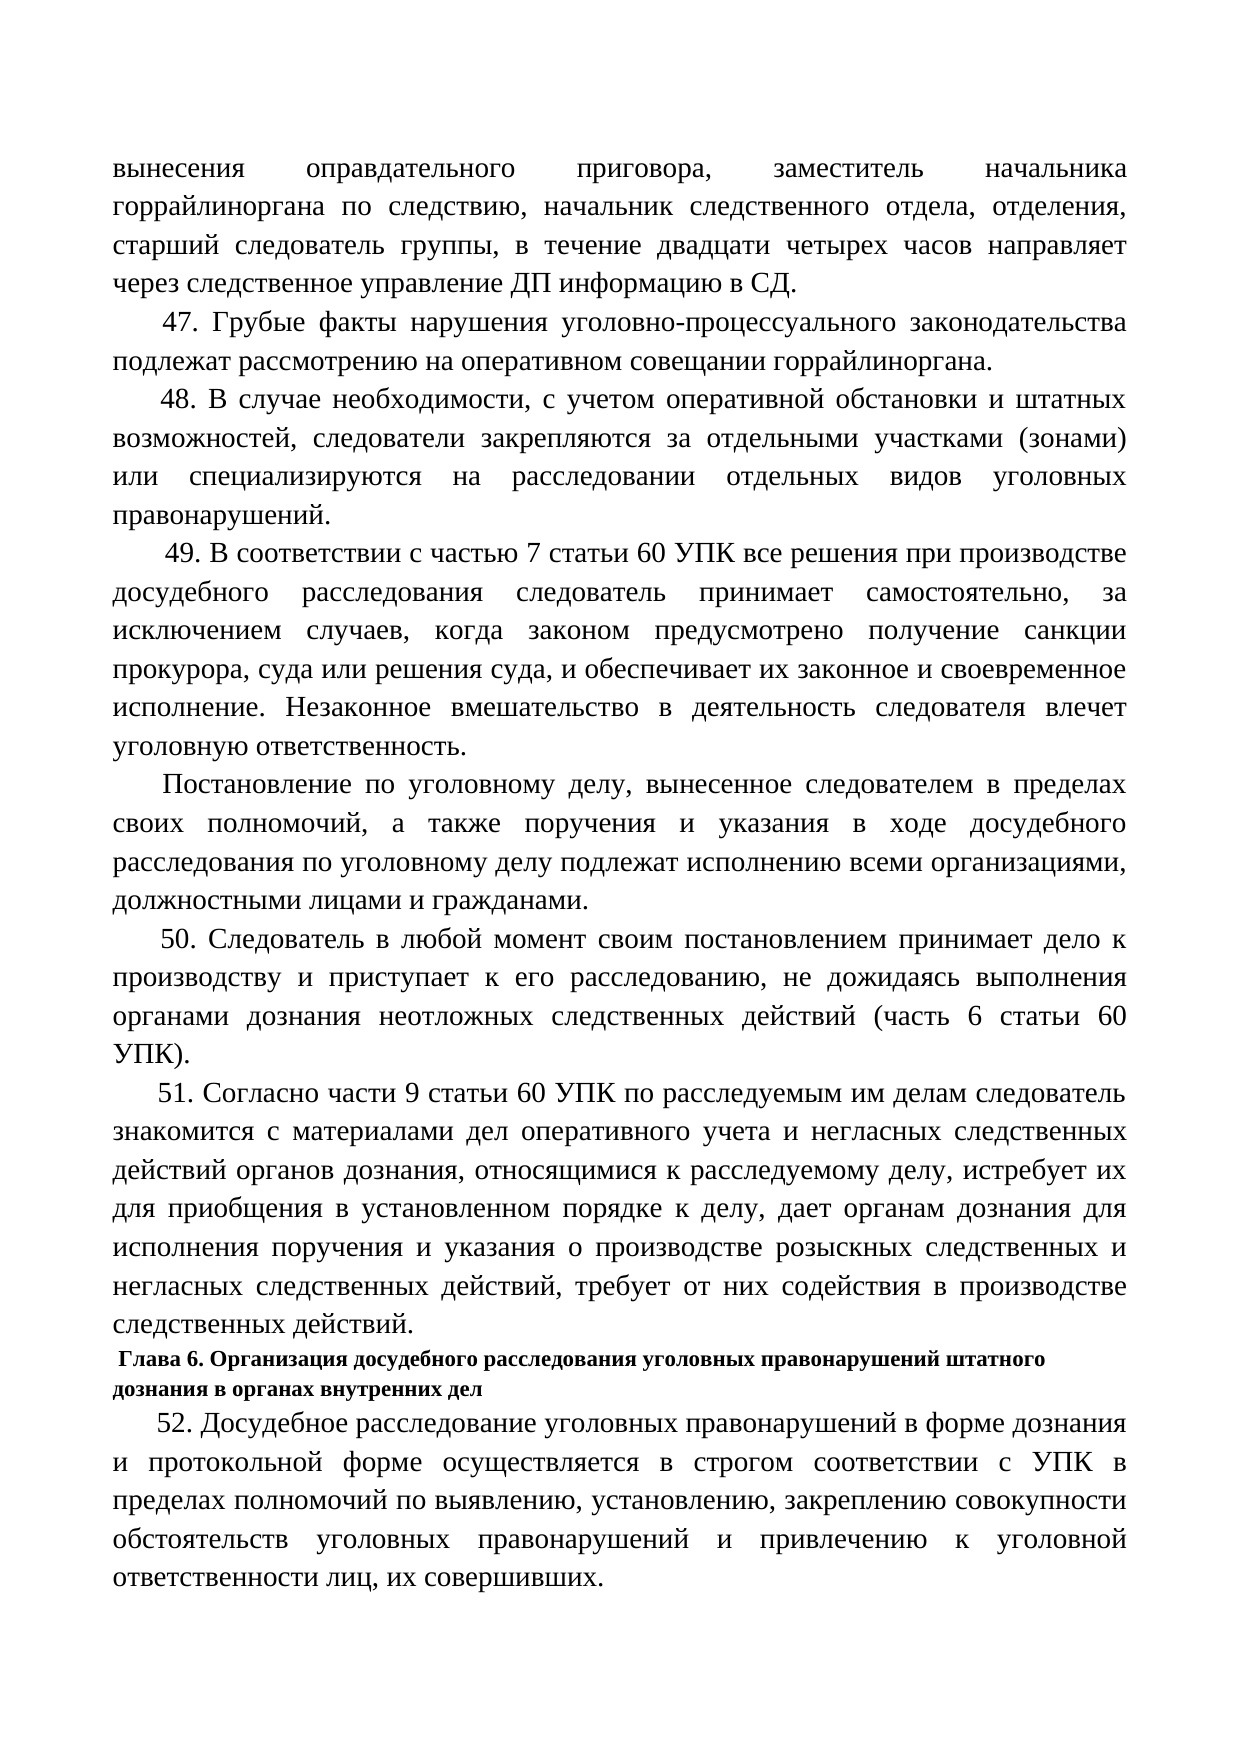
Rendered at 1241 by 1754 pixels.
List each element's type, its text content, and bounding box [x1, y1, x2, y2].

text 49. В соответствии с частью 7 статьи 60 УПК все решения при производстве досудебного расследования следователь принимает самостоятельно, за исключением случаев, когда законом предусмотрено получение санкции прокурора, суда или решения суда, и обеспечивает их законное и своевременное исполнение. Незаконное вмешательство в деятельность следователя влечет уголовную ответственность. [112, 535, 1128, 762]
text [112, 150, 1128, 299]
text Глава 6. Организация досудебного расследования уголовных правонарушений штатного дознания в органах внутренних дел [112, 1345, 1128, 1401]
text 48. В случае необходимости, с учетом оперативной обстановки и штатных возможностей, следователи закрепляются за отдельными участками (зонами) или специализируются на расследовании отдельных видов уголовных правонарушений. [112, 381, 1128, 530]
text 47. Грубые факты нарушения уголовно-процессуального законодательства подлежат рассмотрению на оперативном совещании горрайлиноргана. [112, 304, 1128, 376]
text 50. Следователь в любой момент своим постановлением принимает дело к производству и приступает к его расследованию, не дожидаясь выполнения органами дознания неотложных следственных действий (часть 6 статьи 60 УПК). [112, 921, 1128, 1070]
text 52. Досудебное расследование уголовных правонарушений в форме дознания и протокольной форме осуществляется в строгом соответствии с УПК в пределах полномочий по выявлению, установлению, закреплению совокупности обстоятельств уголовных правонарушений и привлечению к уголовной ответственности лиц, их совершивших. [112, 1405, 1128, 1593]
text Постановление по уголовному делу, вынесенное следователем в пределах своих полномочий, а также поручения и указания в ходе досудебного расследования по уголовному делу подлежат исполнению всеми организациями, должностными лицами и гражданами. [112, 767, 1128, 916]
text 51. Согласно части 9 статьи 60 УПК по расследуемым им делам следователь знакомится с материалами дел оперативного учета и негласных следственных действий органов дознания, относящимися к расследуемому делу, истребует их для приобщения в установленном порядке к делу, дает органам дознания для исполнения поручения и указания о производстве розыскных следственных и негласных следственных действий, требует от них содействия в производстве следственных действий. [112, 1075, 1128, 1340]
